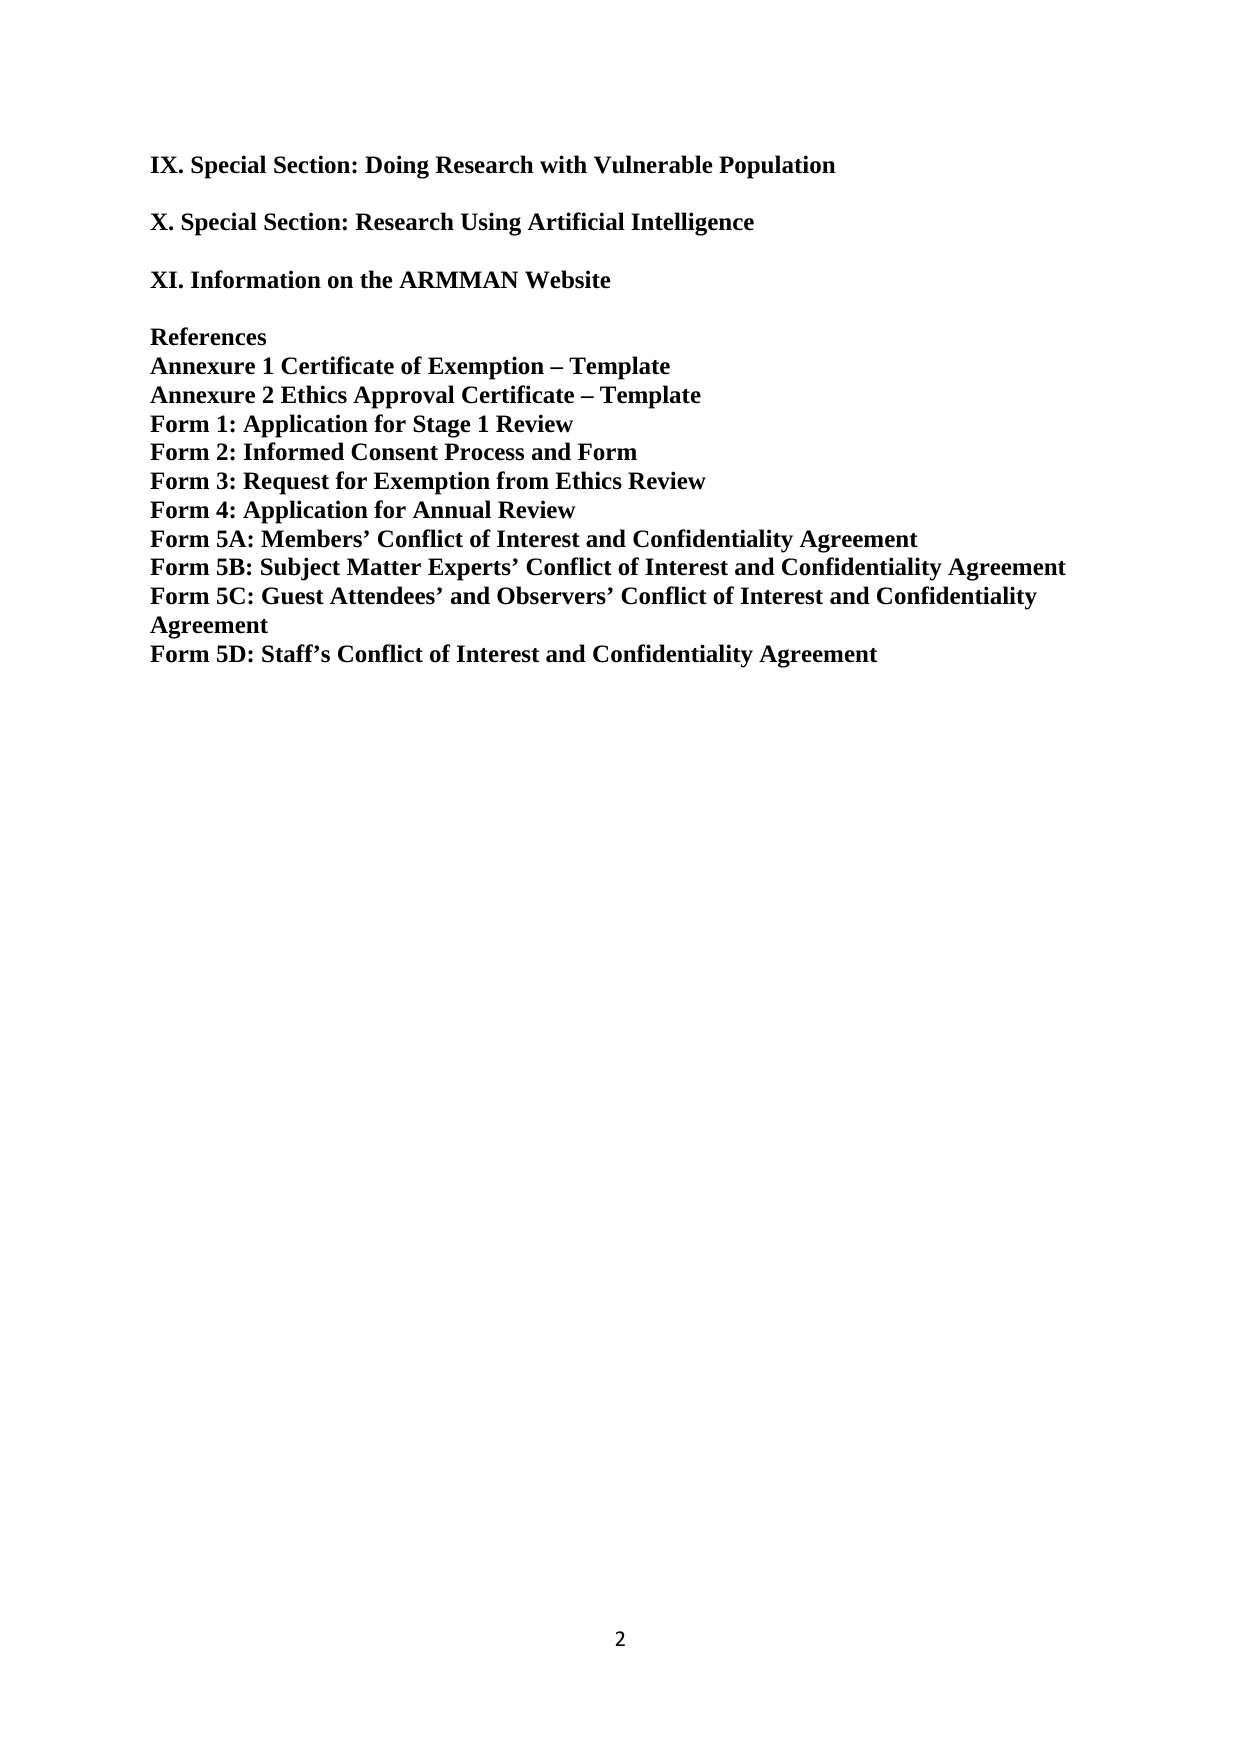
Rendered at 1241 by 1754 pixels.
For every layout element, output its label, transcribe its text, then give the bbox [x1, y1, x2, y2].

text IX. Special Section: Doing Research with Vulnerable Population [150, 150, 1090, 179]
text Annexure 1 Certificate of Exemption – Template [150, 351, 1090, 380]
text Form 5C: Guest Attendees’ and Observers’ Conflict of Interest and Confidentiality Agreement [150, 581, 1090, 639]
text Form 2: Informed Consent Process and Form [150, 437, 1090, 466]
text XI. Information on the ARMMAN Website [150, 265, 1090, 294]
text Annexure 2 Ethics Approval Certificate – Template [150, 380, 1090, 409]
text Form 4: Application for Annual Review [150, 495, 1090, 524]
text Form 3: Request for Exemption from Ethics Review [150, 466, 1090, 495]
text References [150, 322, 1090, 351]
text Form 5D: Staff’s Conflict of Interest and Confidentiality Agreement [150, 639, 1090, 667]
text Form 5A: Members’ Conflict of Interest and Confidentiality Agreement [150, 524, 1090, 552]
text Form 5B: Subject Matter Experts’ Conflict of Interest and Confidentiality Agreement [150, 552, 1090, 581]
text Form 1: Application for Stage 1 Review [150, 409, 1090, 437]
text X. Special Section: Research Using Artificial Intelligence [150, 207, 1090, 236]
